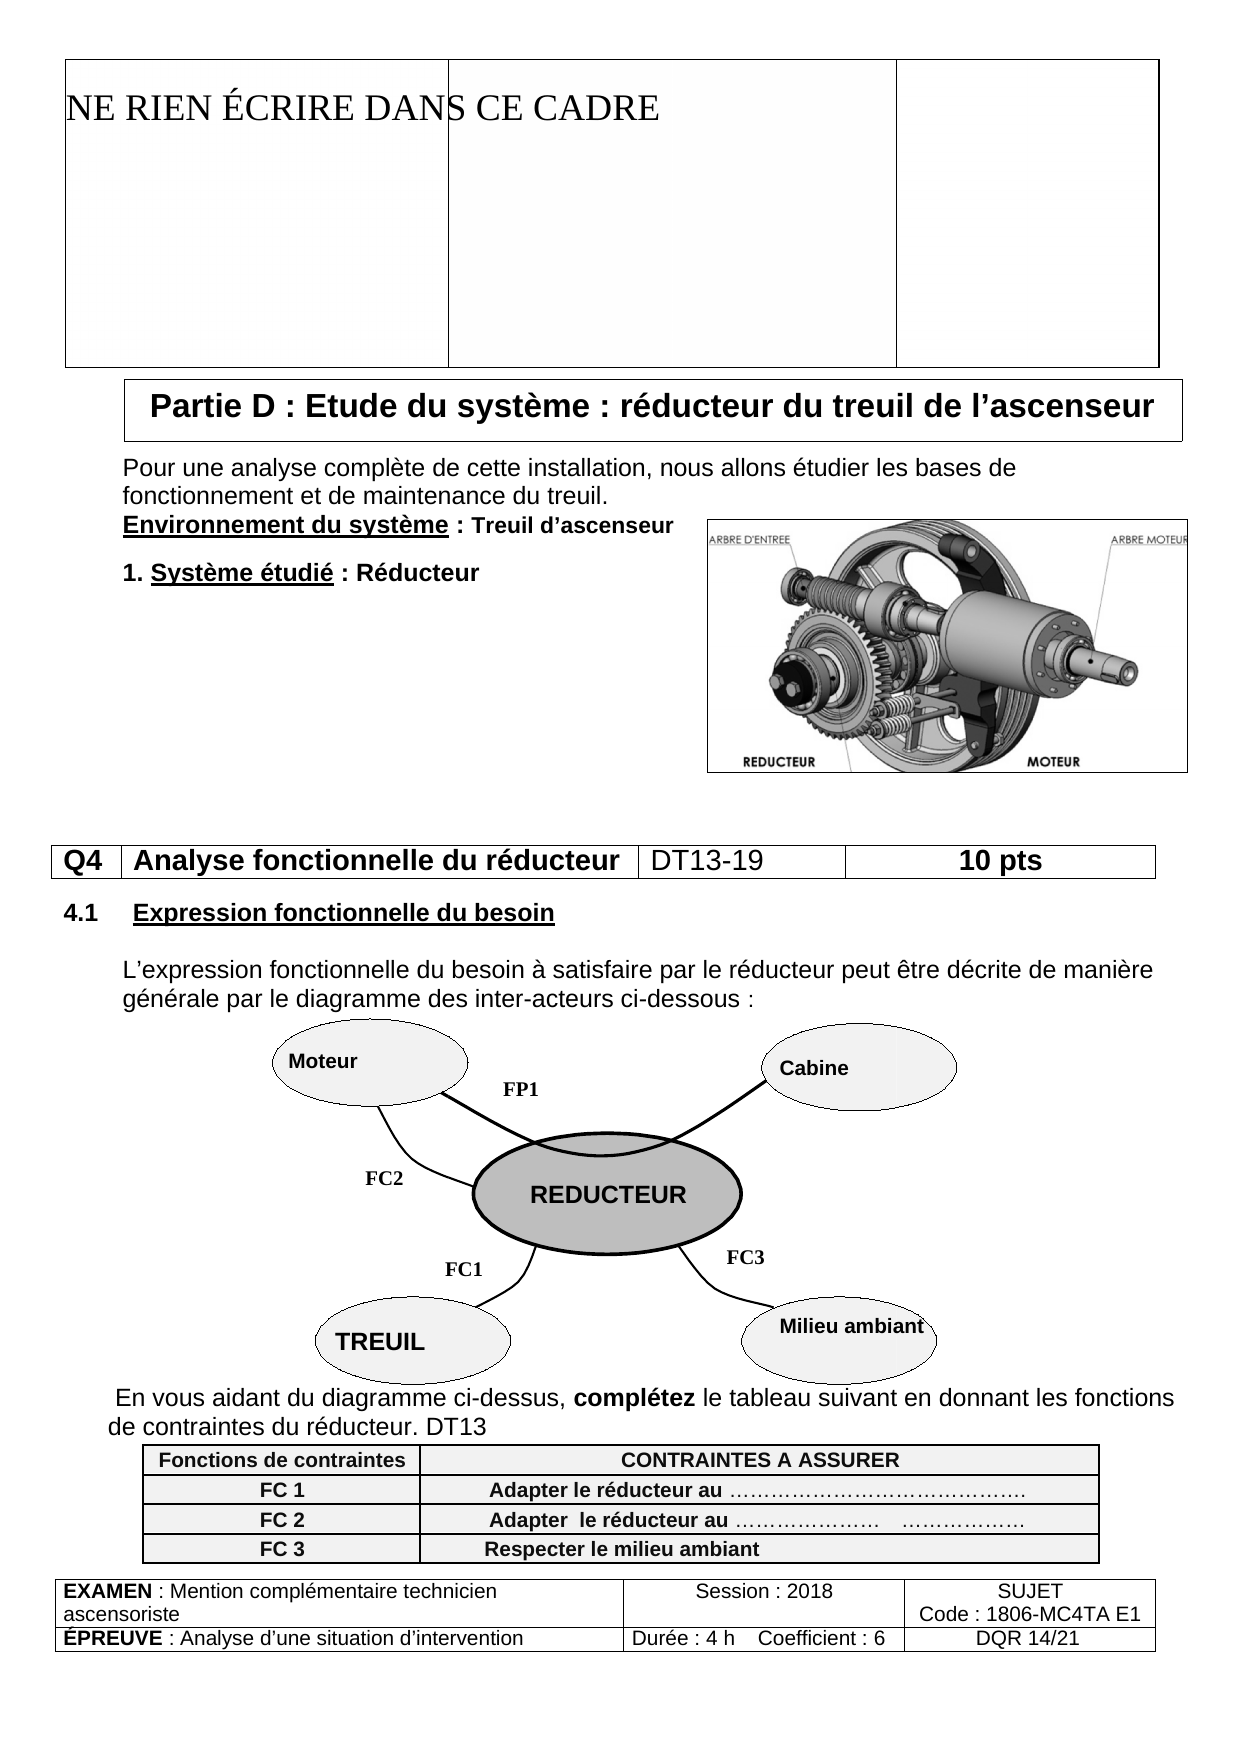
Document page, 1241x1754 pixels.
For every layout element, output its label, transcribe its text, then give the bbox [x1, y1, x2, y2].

text de contraintes du réducteur. DT13 [108, 1412, 1213, 1441]
table_cell FC 1 [144, 1476, 419, 1503]
table_cell FC 3 [144, 1535, 419, 1562]
picture [449, 60, 896, 367]
table_header EXAMEN : Mention complémentaire technicien ascensoriste [56, 1580, 623, 1627]
table_header CONTRAINTES A ASSURER [421, 1446, 1098, 1473]
table_cell FC 2 [144, 1505, 419, 1532]
picture [449, 106, 460, 119]
table_cell Adapter le réducteur au ……………………………………. [421, 1476, 1098, 1503]
table_cell ÉPREUVE : Analyse d’une situation d’intervention [56, 1628, 623, 1651]
table_header Analyse fonctionnelle du réducteur [122, 846, 638, 878]
text En vous aidant du diagramme ci-dessus, complétez le tableau suivant en donnant les fonctions [115, 1013, 1213, 1412]
list Expression fonctionnelle du besoin [63, 898, 1213, 927]
table_header 10 pts [846, 846, 1155, 878]
table_header Q4 [52, 846, 121, 878]
picture [66, 60, 448, 367]
text Pour une analyse complète de cette installation, nous allons étudier les bases de fonctionnement et de maintenance du treuil. [122, 452, 1020, 510]
text L’expression fonctionnelle du besoin à satisfaire par le réducteur peut être décrite de manière générale par le diagramme des inter-acteurs ci-dessous : [122, 956, 1157, 1013]
table_cell Durée : 4 h Coefficient : 6 [624, 1628, 904, 1651]
picture [708, 539, 1187, 558]
picture [708, 587, 1187, 772]
table_cell Adapter le réducteur au ………………… ……………… [421, 1505, 1098, 1532]
table_header DT13-19 [639, 846, 845, 878]
text Environnement du système : Treuil d’ascenseur [122, 510, 1213, 539]
subtitle 1. Système étudié : Réducteur [122, 558, 1213, 587]
picture [897, 60, 1158, 367]
table_cell Respecter le milieu ambiant [421, 1535, 1098, 1562]
table_cell DQR 14/21 [905, 1628, 1155, 1651]
table_header Fonctions de contraintes [144, 1446, 419, 1473]
table_header Session : 2018 [624, 1580, 904, 1627]
table_header SUJET Code : 1806-MC4TA E1 [905, 1580, 1155, 1627]
